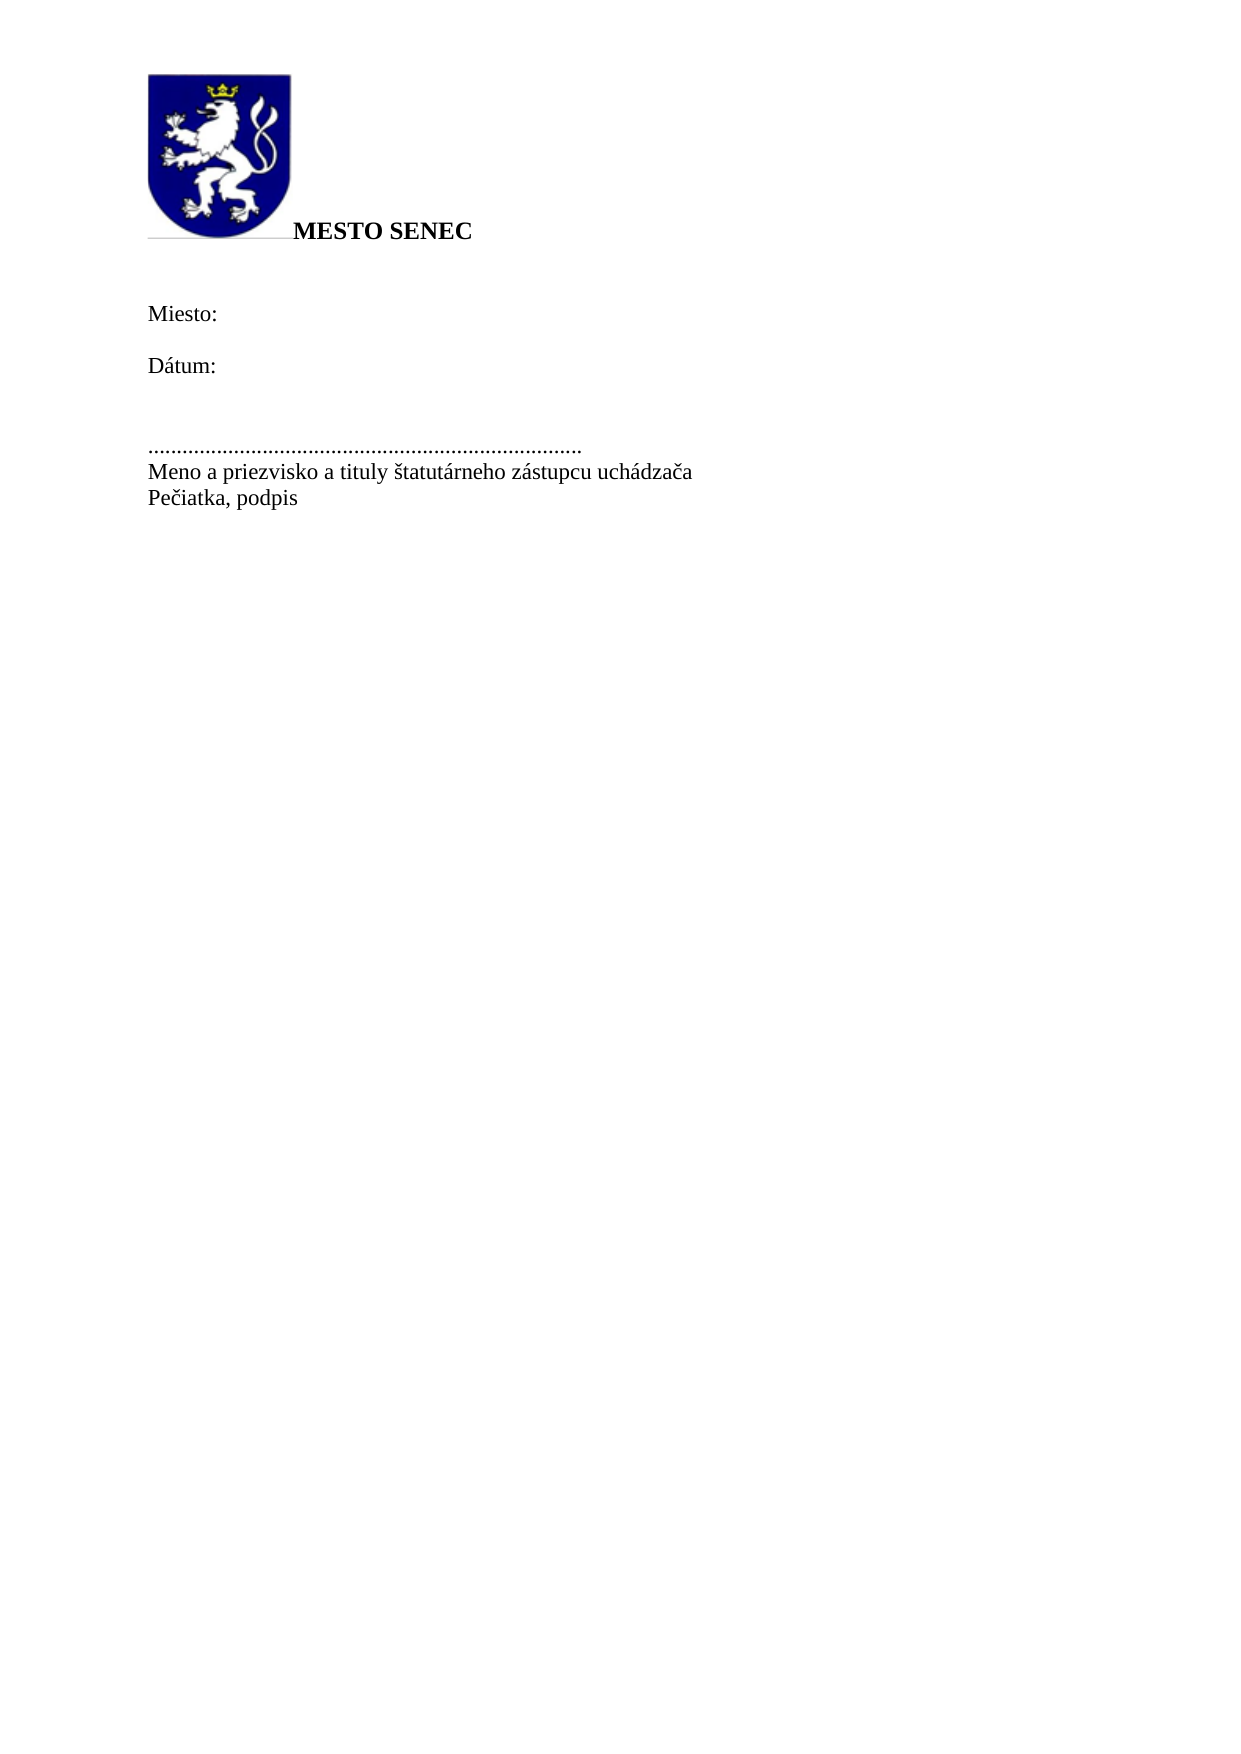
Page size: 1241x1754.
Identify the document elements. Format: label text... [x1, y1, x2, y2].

text Meno a priezvisko a tituly štatutárneho zástupcu uchádzača [148, 458, 1093, 484]
text ............................................................................ [148, 432, 1093, 458]
picture [147, 73, 293, 240]
text Miesto: [148, 300, 1093, 326]
text Dátum: [148, 353, 1093, 379]
text Pečiatka, podpis [148, 484, 1093, 511]
